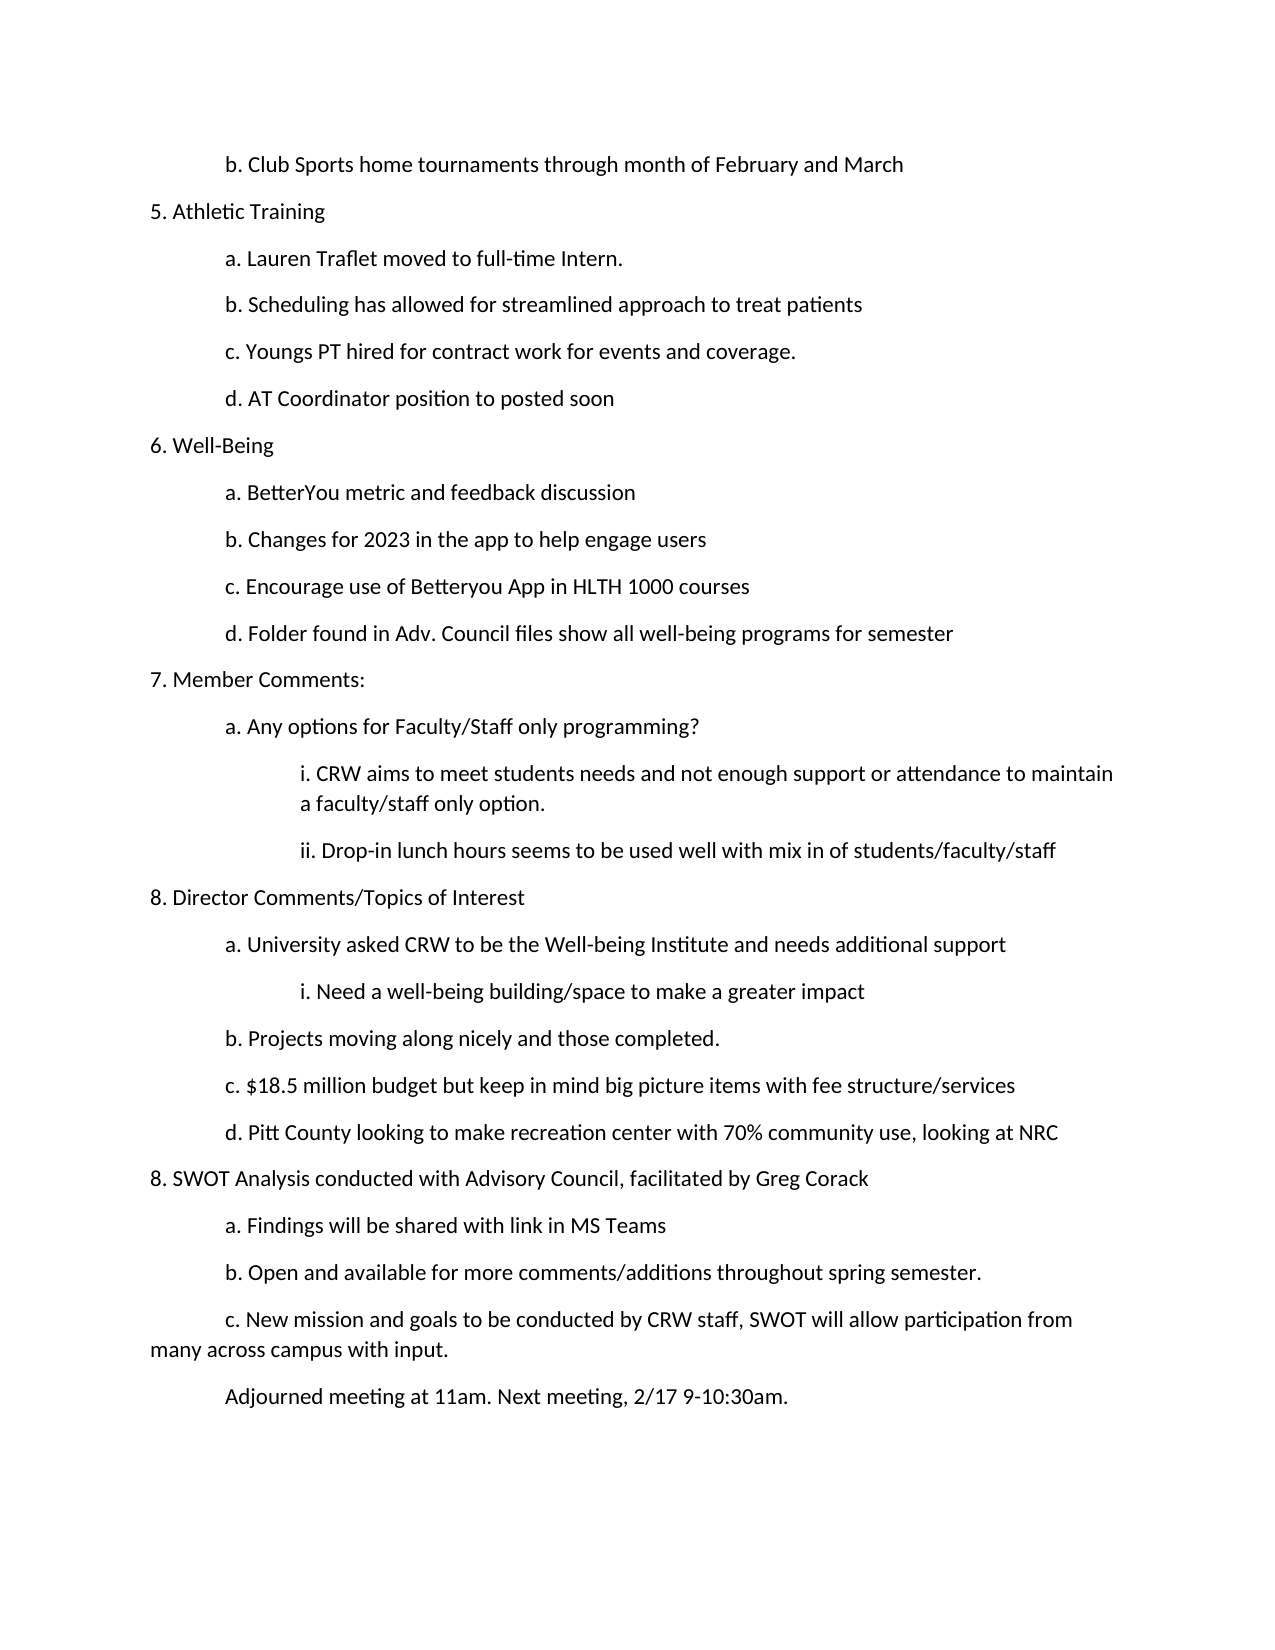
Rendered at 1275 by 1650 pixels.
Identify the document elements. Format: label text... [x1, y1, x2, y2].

text d. Folder found in Adv. Council files show all well-being programs for semester [150, 619, 1125, 647]
text b. Scheduling has allowed for streamlined approach to treat patients [150, 291, 1125, 319]
text c. Youngs PT hired for contract work for events and coverage. [150, 337, 1125, 366]
text a. Lauren Traflet moved to full-time Intern. [150, 244, 1125, 272]
text 7. Member Comments: [150, 666, 1125, 694]
text i. CRW aims to meet students needs and not enough support or attendance to maintain a faculty/staff only option. [300, 759, 1125, 818]
text i. Need a well-being building/space to make a greater impact [150, 977, 1125, 1005]
text a. University asked CRW to be the Well-being Institute and needs additional support [150, 930, 1125, 958]
text 5. Athletic Training [150, 197, 1125, 225]
text c. $18.5 million budget but keep in mind big picture items with fee structure/services [150, 1071, 1125, 1099]
text d. Pitt County looking to make recreation center with 70% community use, looking at NRC [150, 1118, 1125, 1146]
text 8. Director Comments/Topics of Interest [150, 883, 1125, 911]
text b. Changes for 2023 in the app to help engage users [150, 525, 1125, 553]
text c. New mission and goals to be conducted by CRW staff, SWOT will allow participation from many across campus with input. [150, 1305, 1125, 1363]
text c. Encourage use of Betteryou App in HLTH 1000 courses [150, 572, 1125, 600]
text b. Open and available for more comments/additions throughout spring semester. [150, 1258, 1125, 1286]
text b. Club Sports home tournaments through month of February and March [150, 150, 1125, 178]
text 8. SWOT Analysis conducted with Advisory Council, facilitated by Greg Corack [150, 1164, 1125, 1193]
text b. Projects moving along nicely and those completed. [150, 1024, 1125, 1052]
text a. BetterYou metric and feedback discussion [150, 478, 1125, 506]
text d. AT Coordinator position to posted soon [150, 384, 1125, 412]
text a. Findings will be shared with link in MS Teams [150, 1211, 1125, 1239]
text a. Any options for Faculty/Staff only programming? [150, 712, 1125, 741]
text ii. Drop-in lunch hours seems to be used well with mix in of students/faculty/staff [300, 836, 1125, 864]
text Adjourned meeting at 11am. Next meeting, 2/17 9-10:30am. [150, 1382, 1125, 1410]
text 6. Well-Being [150, 431, 1125, 459]
